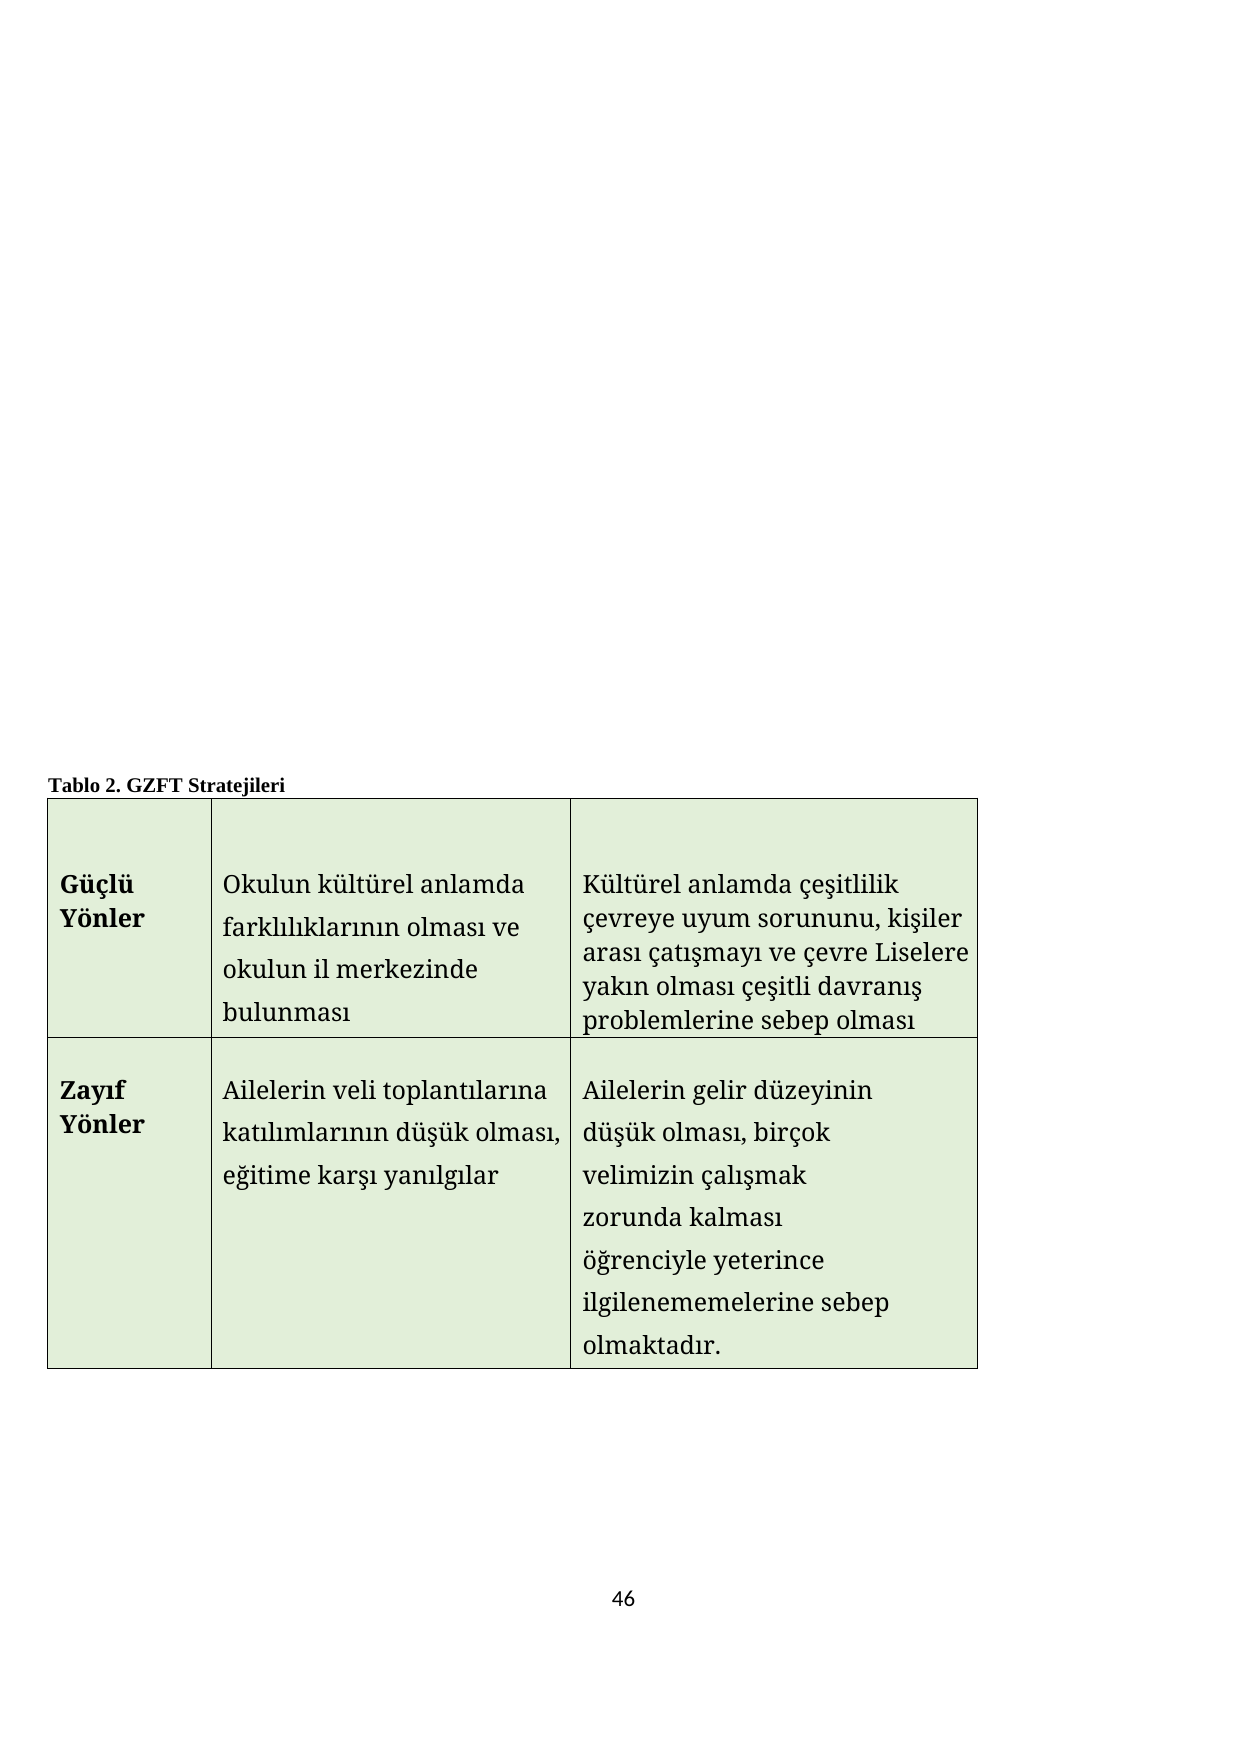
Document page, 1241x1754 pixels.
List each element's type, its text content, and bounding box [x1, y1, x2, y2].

text Tablo 2. GZFT Stratejileri [48, 773, 1198, 797]
table_header Okulun kültürel anlamda farklılıklarının olması ve okulun il merkezinde bulunması [212, 799, 570, 1037]
table_cell Ailelerin gelir düzeyinin düşük olması, birçok velimizin çalışmak zorunda kalması öğrenciyle yeterince ilgilenememelerine sebep olmaktadır. [571, 1038, 977, 1368]
table_header Kültürel anlamda çeşitlilik çevreye uyum sorununu, kişiler arası çatışmayı ve çevre Liselere yakın olması çeşitli davranış problemlerine sebep olması [571, 799, 977, 1037]
table_header Güçlü Yönler [48, 799, 211, 1037]
table_cell Zayıf Yönler [48, 1038, 211, 1368]
table_cell Ailelerin veli toplantılarına katılımlarının düşük olması, eğitime karşı yanılgılar [212, 1038, 570, 1368]
